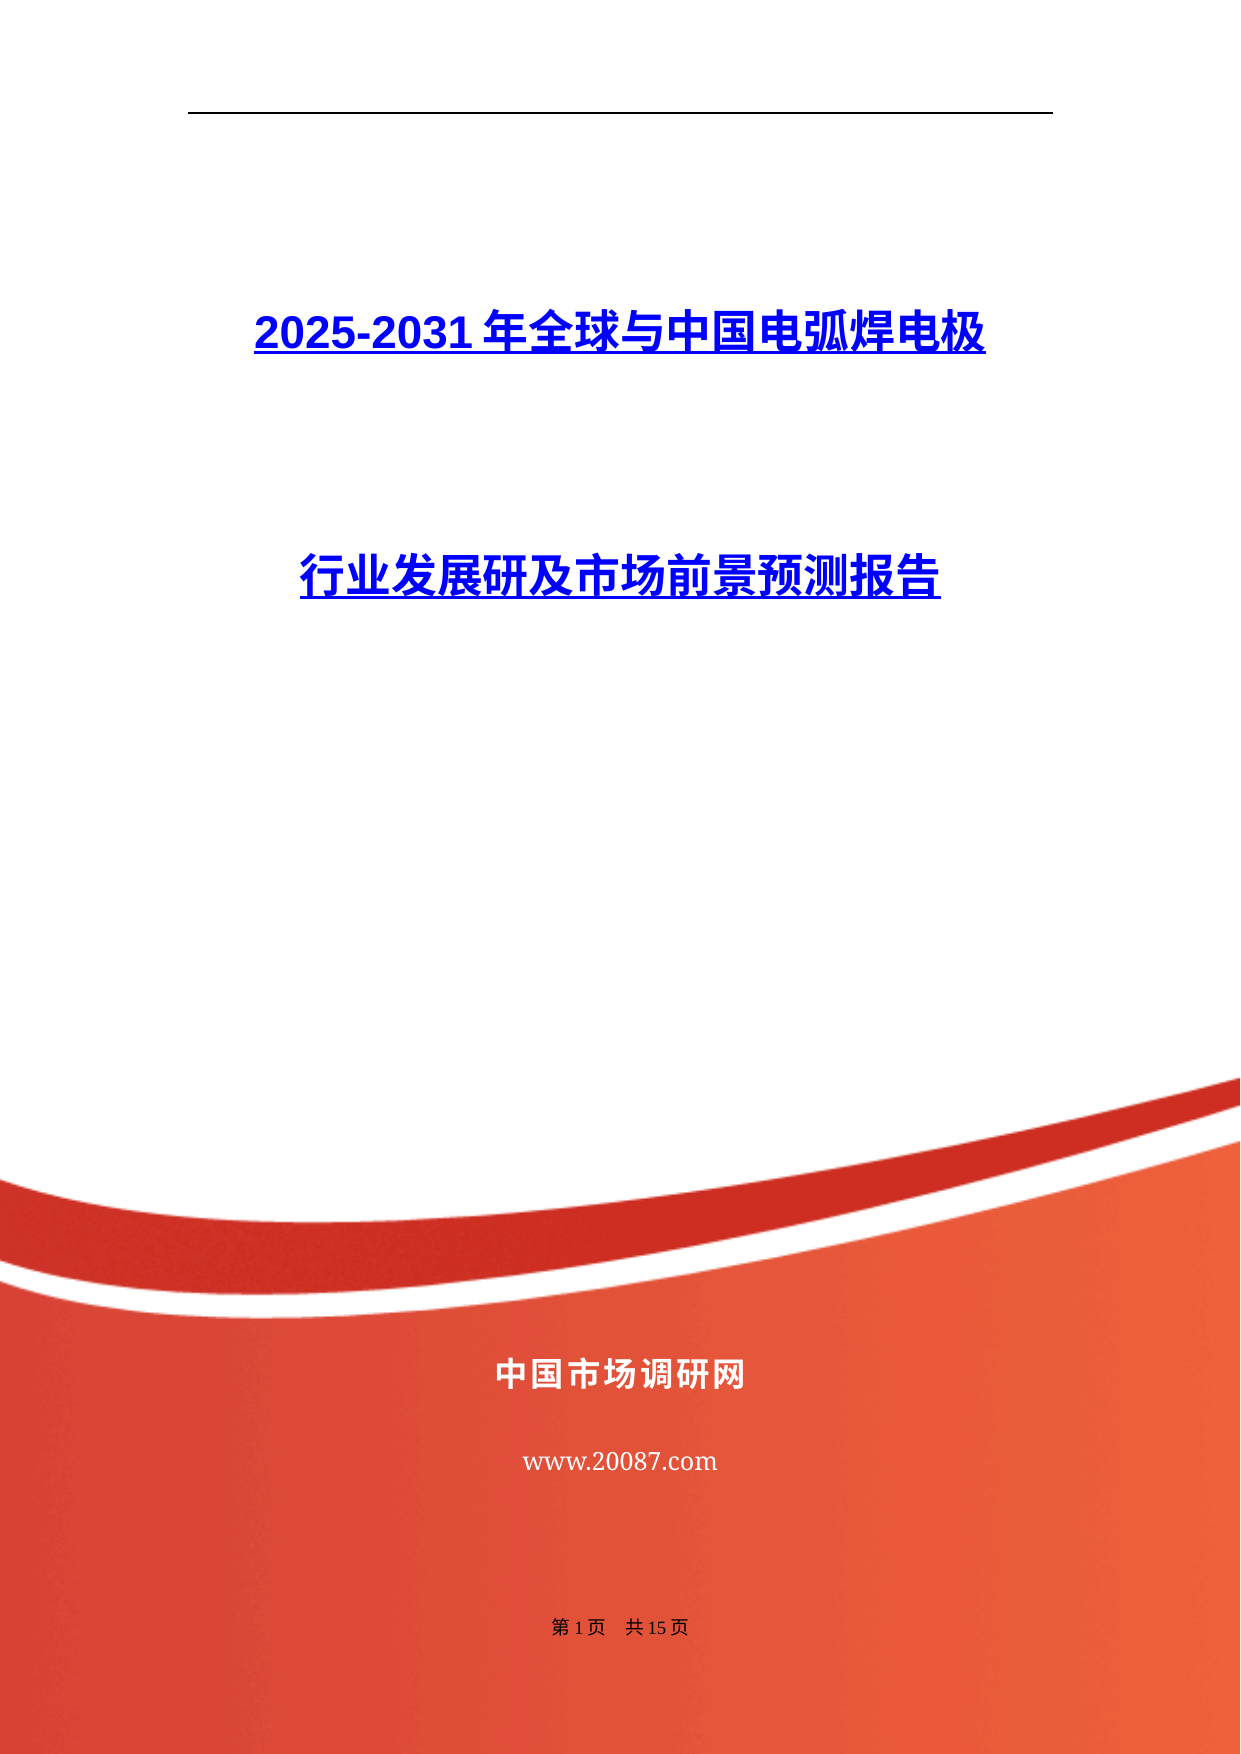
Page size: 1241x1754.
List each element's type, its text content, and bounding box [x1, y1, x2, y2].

table_header 2025-2031年全球与中国电弧焊电极行业发展研及市场前景预测报告 [188, 207, 1053, 773]
text www.20087.com [187, 1428, 1053, 1493]
subtitle 中国市场调研网 [187, 1339, 1053, 1404]
picture [0, 1006, 1241, 1754]
